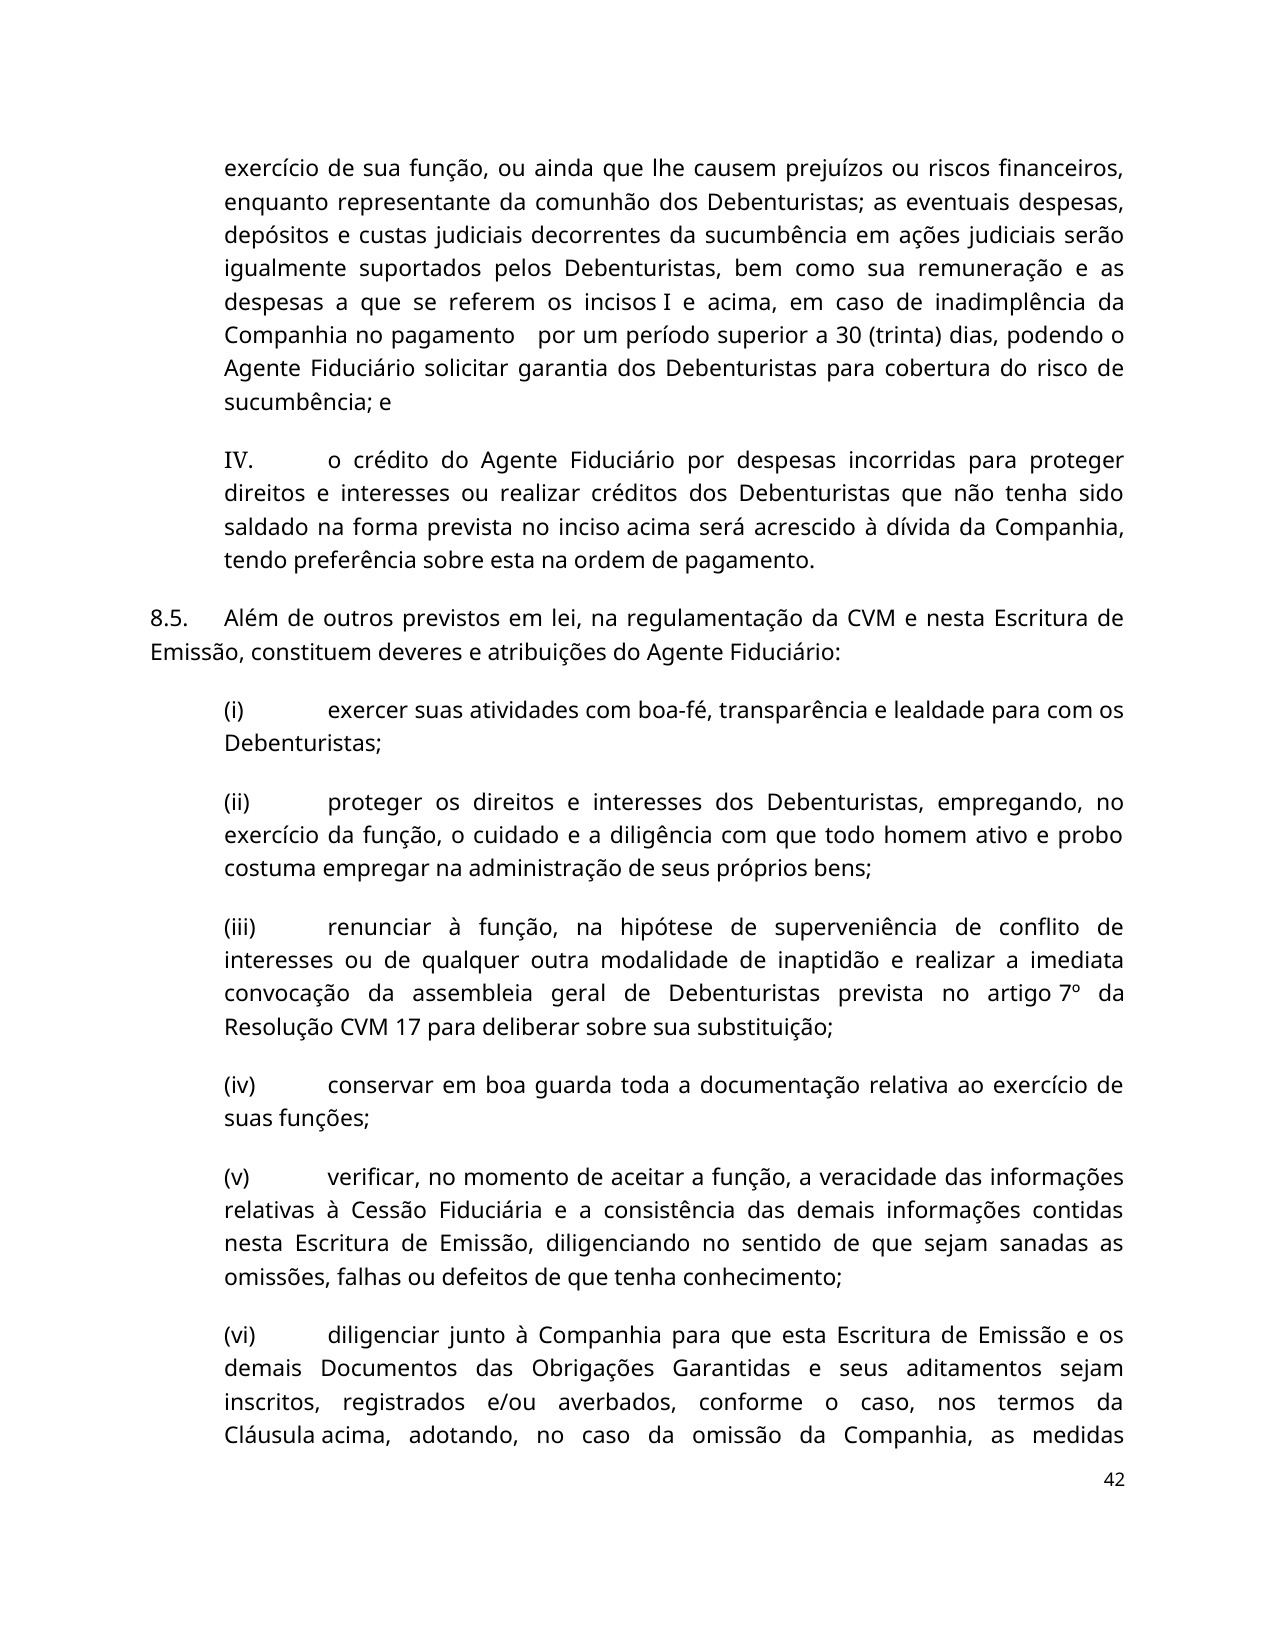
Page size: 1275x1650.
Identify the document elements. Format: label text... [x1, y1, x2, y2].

list verificar, no momento de aceitar a função, a veracidade das informações relativas à Cessão Fiduciária e a consistência das demais informações contidas nesta Escritura de Emissão, diligenciando no sentido de que sejam sanadas as omissões, falhas ou defeitos de que tenha conhecimento; [224, 1158, 1125, 1292]
list o crédito do Agente Fiduciário por despesas incorridas para proteger direitos e interesses ou realizar créditos dos Debenturistas que não tenha sido saldado na forma prevista no inciso III acima será acrescido à dívida da Companhia, tendo preferência sobre esta na ordem de pagamento. [224, 442, 1125, 575]
list exercer suas atividades com boa-fé, transparência e lealdade para com os Debenturistas; [224, 692, 1125, 758]
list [224, 1317, 1125, 1450]
list proteger os direitos e interesses dos Debenturistas, empregando, no exercício da função, o cuidado e a diligência com que todo homem ativo e probo costuma empregar na administração de seus próprios bens; [224, 783, 1125, 883]
list renunciar à função, na hipótese de superveniência de conflito de interesses ou de qualquer outra modalidade de inaptidão e realizar a imediata convocação da assembleia geral de Debenturistas prevista no artigo 7º da Resolução CVM 17 para deliberar sobre sua substituição; [224, 908, 1125, 1042]
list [224, 150, 1125, 417]
list conservar em boa guarda toda a documentação relativa ao exercício de suas funções; [224, 1067, 1125, 1133]
list Além de outros previstos em lei, na regulamentação da CVM e nesta Escritura de Emissão, constituem deveres e atribuições do Agente Fiduciário: [150, 600, 1125, 667]
